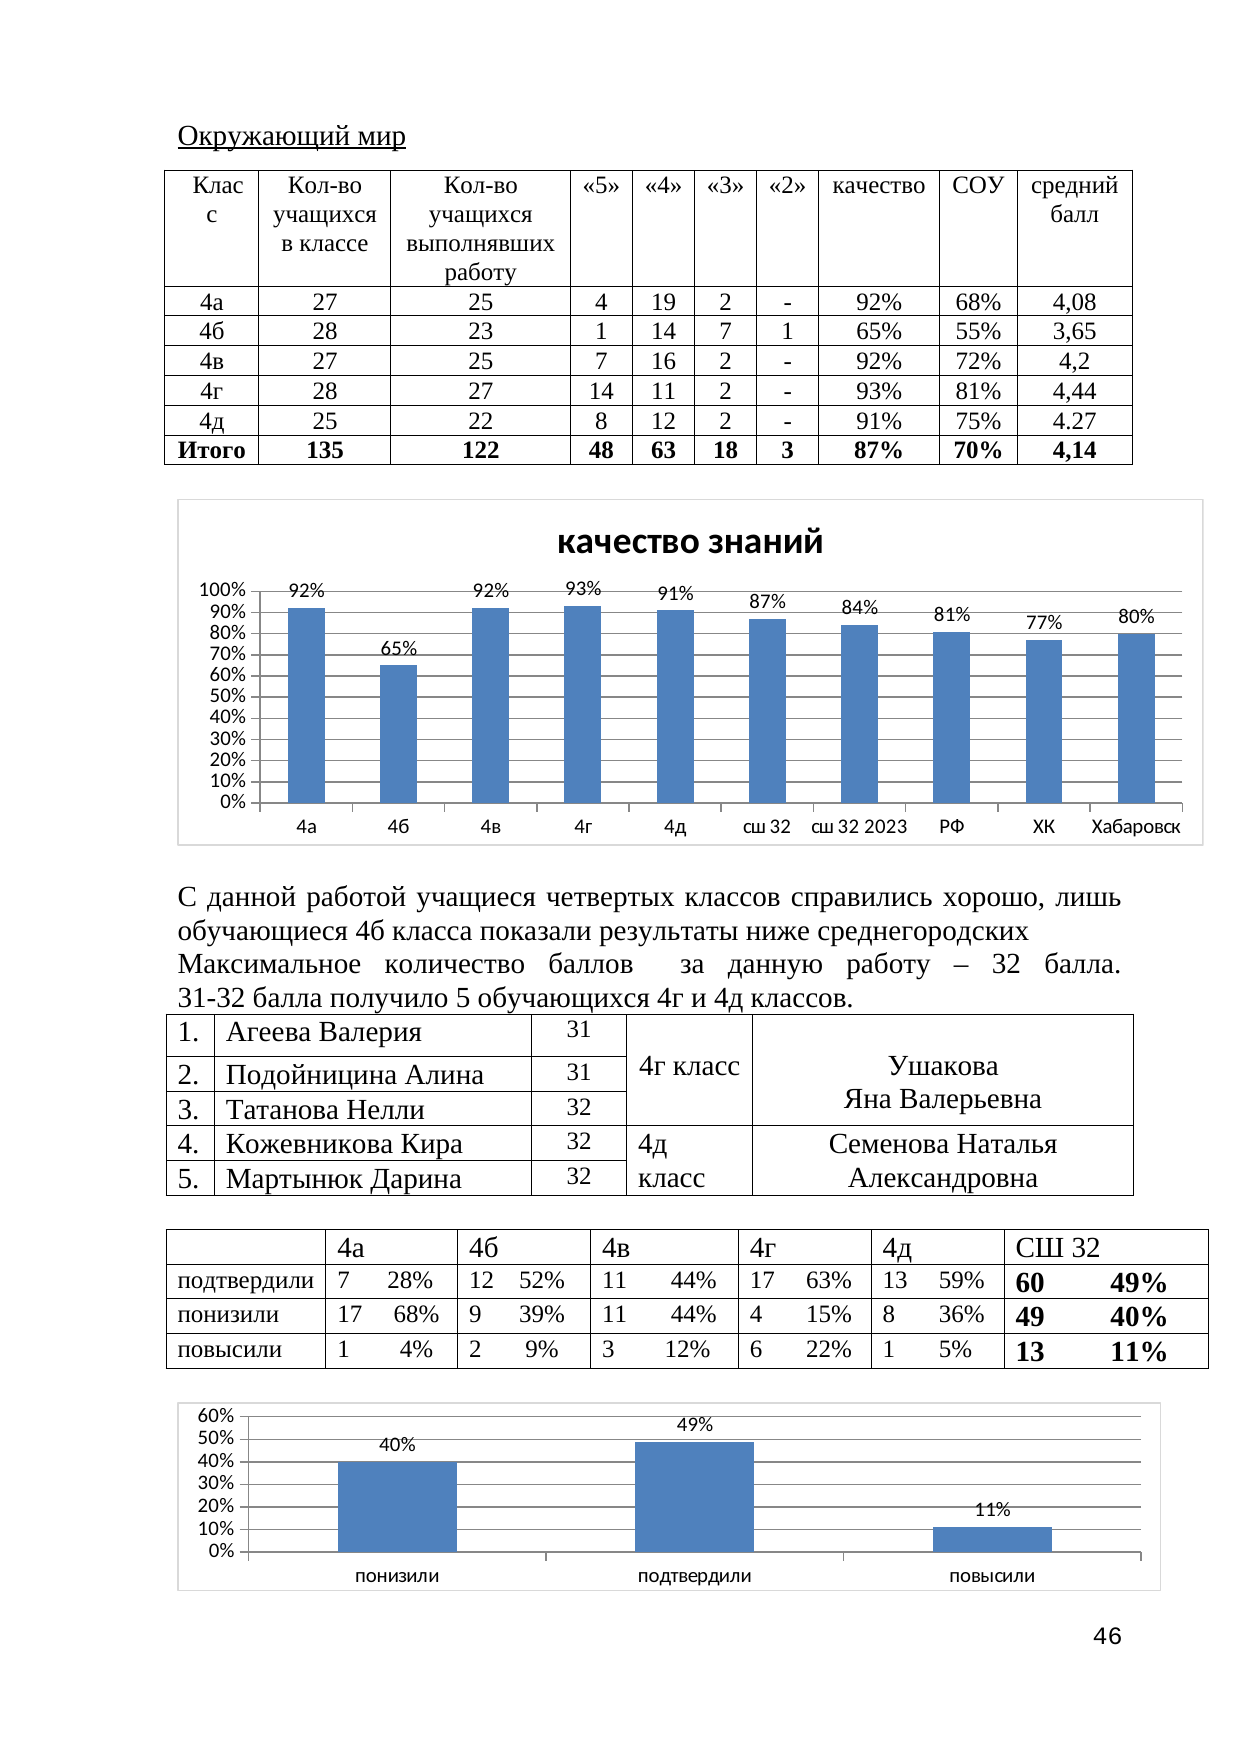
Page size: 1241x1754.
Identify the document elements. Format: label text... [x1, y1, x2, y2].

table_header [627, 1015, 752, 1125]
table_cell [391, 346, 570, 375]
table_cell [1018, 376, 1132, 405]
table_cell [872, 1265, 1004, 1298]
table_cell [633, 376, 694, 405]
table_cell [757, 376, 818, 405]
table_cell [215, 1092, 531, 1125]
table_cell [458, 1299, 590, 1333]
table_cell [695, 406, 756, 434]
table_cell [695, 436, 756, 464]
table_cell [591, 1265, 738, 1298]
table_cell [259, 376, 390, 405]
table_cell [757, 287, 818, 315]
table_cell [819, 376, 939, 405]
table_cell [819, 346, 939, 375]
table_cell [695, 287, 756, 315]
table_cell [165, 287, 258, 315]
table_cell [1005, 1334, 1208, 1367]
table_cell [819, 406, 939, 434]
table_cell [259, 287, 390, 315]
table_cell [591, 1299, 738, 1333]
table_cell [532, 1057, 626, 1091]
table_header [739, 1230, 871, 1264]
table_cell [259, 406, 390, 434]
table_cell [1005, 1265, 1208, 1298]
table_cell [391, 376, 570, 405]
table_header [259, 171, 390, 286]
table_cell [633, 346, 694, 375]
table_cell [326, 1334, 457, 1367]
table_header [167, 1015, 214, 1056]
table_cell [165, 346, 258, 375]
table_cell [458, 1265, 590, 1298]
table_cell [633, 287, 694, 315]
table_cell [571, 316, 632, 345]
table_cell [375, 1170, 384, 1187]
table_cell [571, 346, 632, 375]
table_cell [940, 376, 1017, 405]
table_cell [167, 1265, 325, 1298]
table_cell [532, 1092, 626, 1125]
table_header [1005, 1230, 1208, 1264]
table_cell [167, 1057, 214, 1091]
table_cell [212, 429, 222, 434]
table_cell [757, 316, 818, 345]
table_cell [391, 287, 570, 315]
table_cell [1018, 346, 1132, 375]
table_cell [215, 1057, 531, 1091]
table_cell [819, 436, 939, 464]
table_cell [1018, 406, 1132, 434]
text С данной работой учащиеся четвертых классов справились хорошо, лишь обучающиеся 4б класса показали результаты ниже среднегородских [177, 879, 1122, 946]
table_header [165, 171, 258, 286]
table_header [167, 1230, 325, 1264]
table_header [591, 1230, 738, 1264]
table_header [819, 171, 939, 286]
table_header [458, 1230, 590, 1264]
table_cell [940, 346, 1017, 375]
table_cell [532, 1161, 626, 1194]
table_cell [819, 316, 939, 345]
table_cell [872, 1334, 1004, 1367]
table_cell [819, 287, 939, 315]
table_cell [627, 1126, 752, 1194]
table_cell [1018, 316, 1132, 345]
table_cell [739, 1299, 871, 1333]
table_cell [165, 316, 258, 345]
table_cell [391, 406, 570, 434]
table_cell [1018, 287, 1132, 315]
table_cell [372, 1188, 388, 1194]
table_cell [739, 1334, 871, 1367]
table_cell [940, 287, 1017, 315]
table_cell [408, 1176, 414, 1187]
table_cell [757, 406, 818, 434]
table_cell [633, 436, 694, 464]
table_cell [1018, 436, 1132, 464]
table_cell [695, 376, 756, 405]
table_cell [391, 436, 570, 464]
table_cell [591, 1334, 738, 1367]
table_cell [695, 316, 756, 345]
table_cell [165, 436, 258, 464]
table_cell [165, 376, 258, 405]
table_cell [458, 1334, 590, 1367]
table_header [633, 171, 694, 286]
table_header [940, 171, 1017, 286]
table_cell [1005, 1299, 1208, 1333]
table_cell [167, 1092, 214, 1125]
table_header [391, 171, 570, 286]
text Максимальное количество баллов за данную работу – 32 балла. 31-32 балла получило 5 обучающихся 4г и 4д классов. [177, 946, 1122, 1013]
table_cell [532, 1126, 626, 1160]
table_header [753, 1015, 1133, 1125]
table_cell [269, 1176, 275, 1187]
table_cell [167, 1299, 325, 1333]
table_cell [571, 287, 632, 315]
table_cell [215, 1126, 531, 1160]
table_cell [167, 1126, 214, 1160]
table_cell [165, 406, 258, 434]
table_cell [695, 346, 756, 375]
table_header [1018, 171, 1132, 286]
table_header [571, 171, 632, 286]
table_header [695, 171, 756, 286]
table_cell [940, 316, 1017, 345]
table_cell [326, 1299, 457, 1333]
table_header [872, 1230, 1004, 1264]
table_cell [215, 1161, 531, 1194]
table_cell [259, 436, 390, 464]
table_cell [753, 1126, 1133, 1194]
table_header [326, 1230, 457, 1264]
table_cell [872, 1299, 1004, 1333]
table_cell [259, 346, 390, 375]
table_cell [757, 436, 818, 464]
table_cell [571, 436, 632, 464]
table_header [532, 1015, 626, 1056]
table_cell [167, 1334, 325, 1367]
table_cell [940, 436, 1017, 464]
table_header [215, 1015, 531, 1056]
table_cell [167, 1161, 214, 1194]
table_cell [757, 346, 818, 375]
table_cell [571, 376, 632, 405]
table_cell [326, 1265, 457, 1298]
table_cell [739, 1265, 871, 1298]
text Окружающий мир [177, 118, 1122, 152]
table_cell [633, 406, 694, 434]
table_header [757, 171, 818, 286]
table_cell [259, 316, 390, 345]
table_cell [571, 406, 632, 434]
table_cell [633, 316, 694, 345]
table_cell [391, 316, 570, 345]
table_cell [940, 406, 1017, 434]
